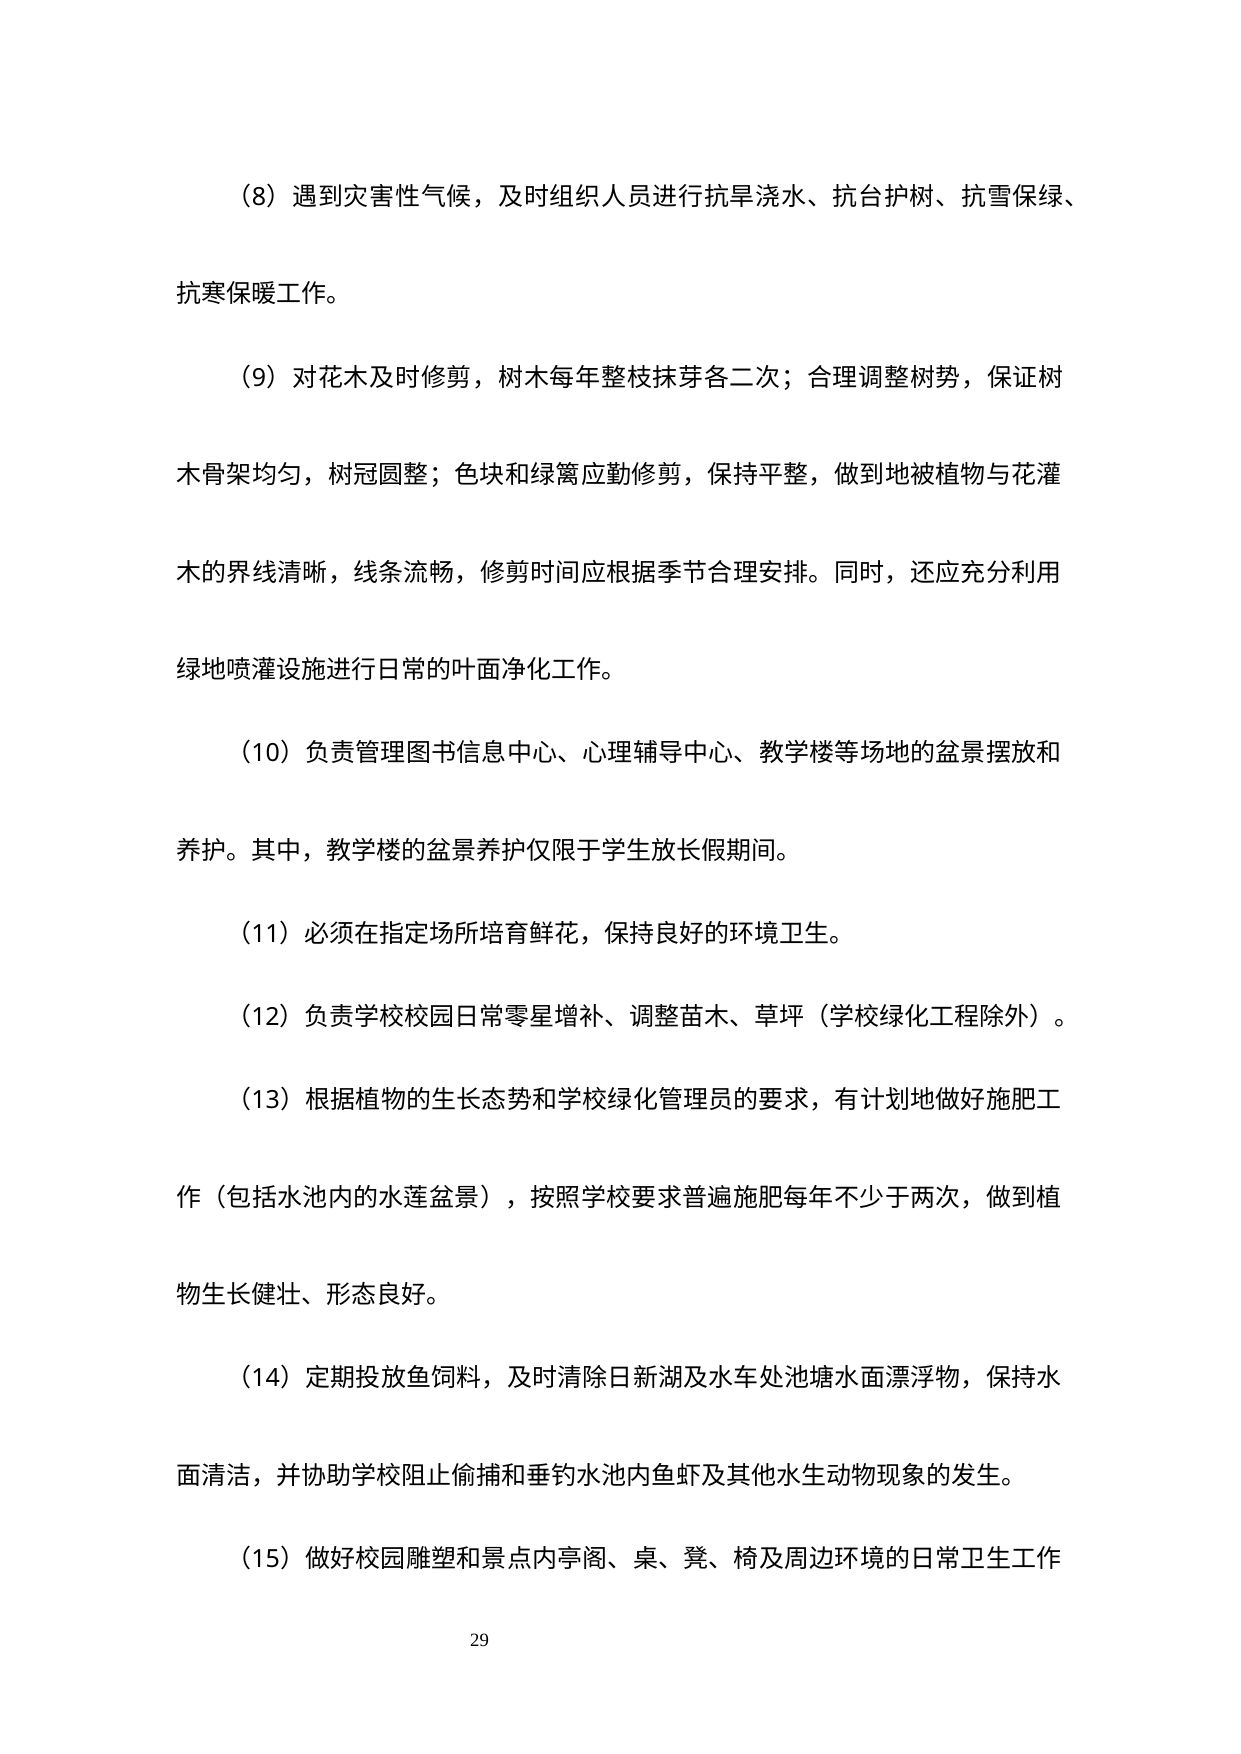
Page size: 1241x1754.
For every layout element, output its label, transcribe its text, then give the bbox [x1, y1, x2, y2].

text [176, 1524, 1064, 1589]
text （8）遇到灾害性气候，及时组织人员进行抗旱浇水、抗台护树、抗雪保绿、抗寒保暖工作。 [176, 162, 1064, 324]
text （10）负责管理图书信息中心、心理辅导中心、教学楼等场地的盆景摆放和养护。其中，教学楼的盆景养护仅限于学生放长假期间。 [176, 718, 1064, 881]
text （14）定期投放鱼饲料，及时清除日新湖及水车处池塘水面漂浮物，保持水面清洁，并协助学校阻止偷捕和垂钓水池内鱼虾及其他水生动物现象的发生。 [176, 1343, 1064, 1506]
text （11）必须在指定场所培育鲜花，保持良好的环境卫生。 [176, 899, 1064, 964]
text （13）根据植物的生长态势和学校绿化管理员的要求，有计划地做好施肥工作（包括水池内的水莲盆景），按照学校要求普遍施肥每年不少于两次，做到植物生长健壮、形态良好。 [176, 1065, 1064, 1325]
text （9）对花木及时修剪，树木每年整枝抹芽各二次；合理调整树势，保证树木骨架均匀，树冠圆整；色块和绿篱应勤修剪，保持平整，做到地被植物与花灌木的界线清晰，线条流畅，修剪时间应根据季节合理安排。同时，还应充分利用绿地喷灌设施进行日常的叶面净化工作。 [176, 343, 1064, 700]
text （12）负责学校校园日常零星增补、调整苗木、草坪（学校绿化工程除外）。 [176, 982, 1064, 1047]
